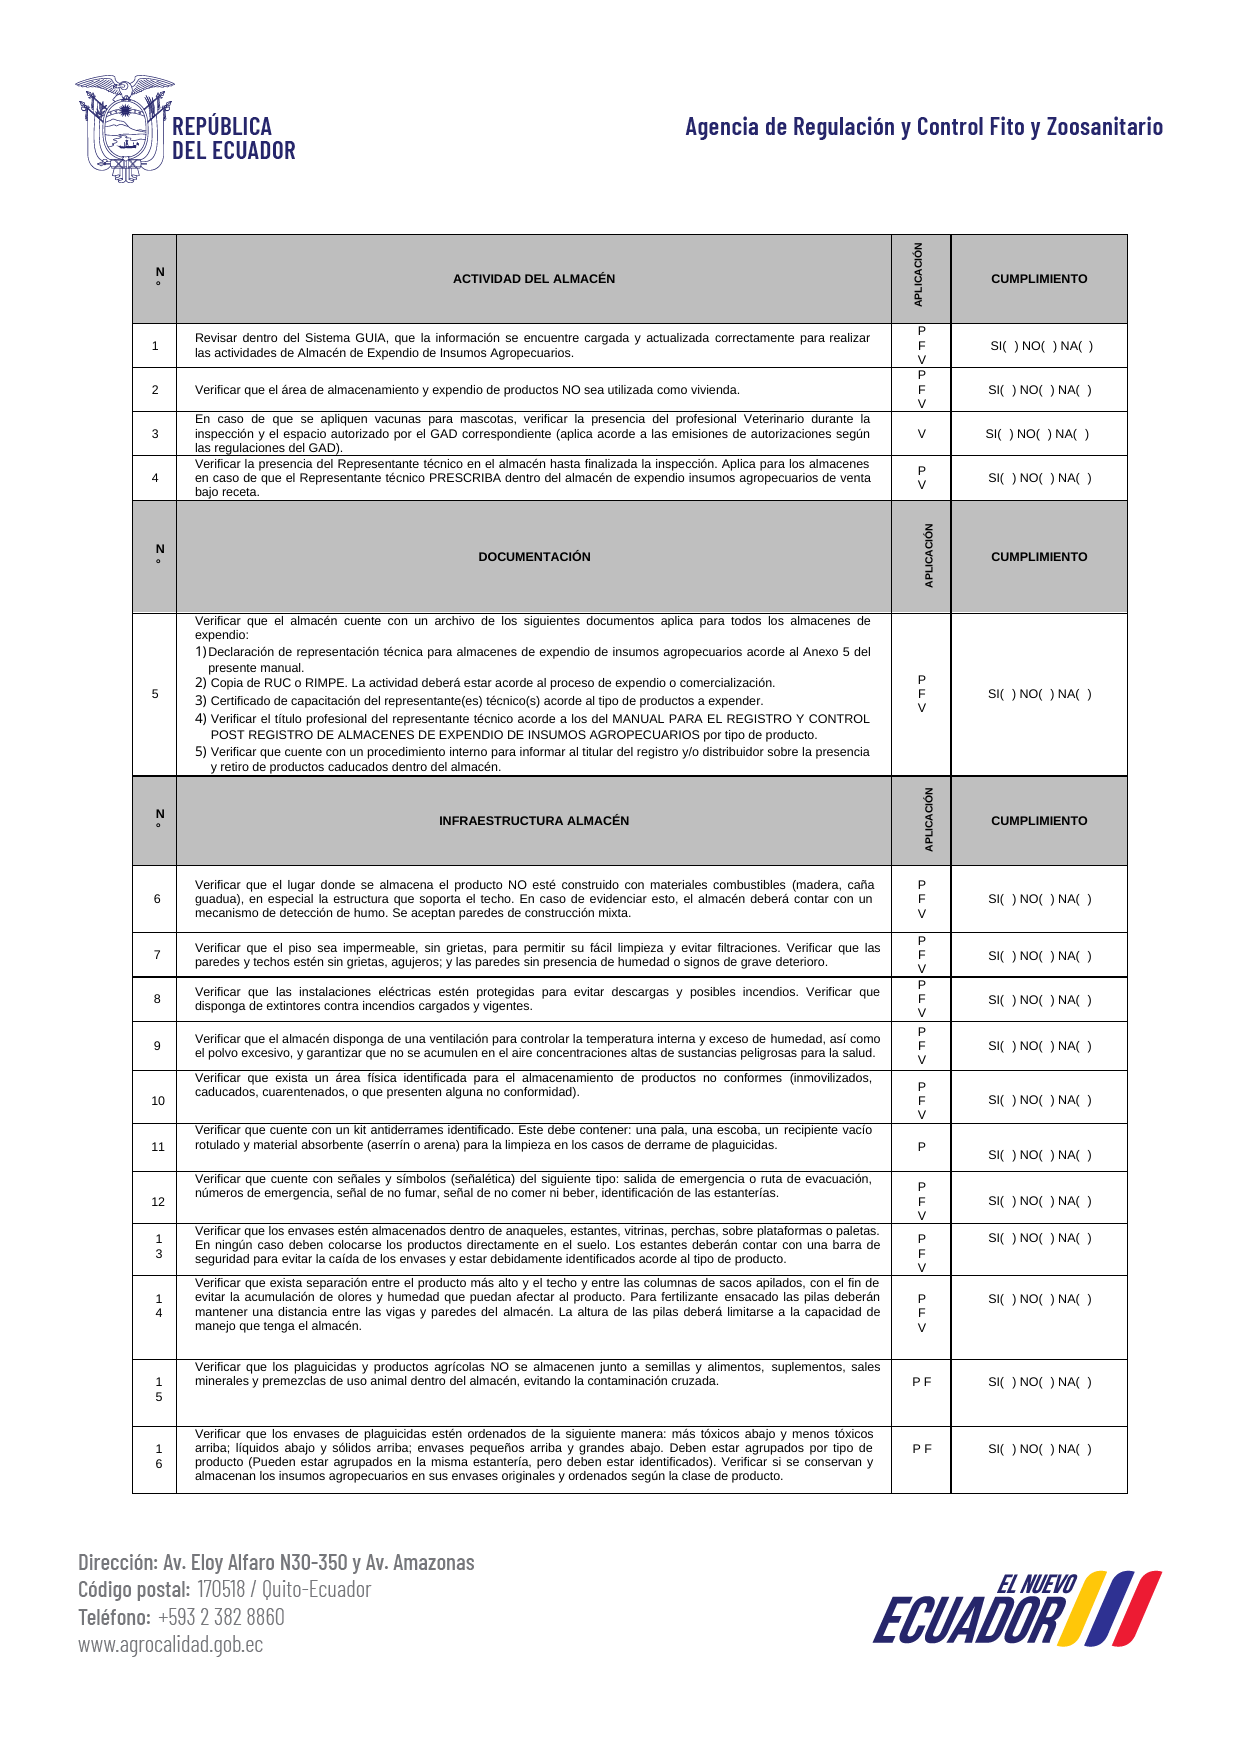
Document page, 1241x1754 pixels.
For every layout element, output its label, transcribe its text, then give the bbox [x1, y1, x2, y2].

table_cell P F V [892, 978, 950, 1021]
table_cell 9 [133, 1022, 176, 1070]
table_cell P [892, 1124, 950, 1171]
table_cell SI( ) NO( ) NA( ) [952, 324, 1127, 367]
table_cell 2 [133, 368, 176, 411]
table_cell 8 [133, 978, 176, 1021]
table_cell Verificar que el almacén disponga de una ventilación para controlar la temperatura interna y exceso de humedad, así como el polvo excesivo, y garantizar que no se acumulen en el aire concentraciones altas de sustancias peligrosas para la salud. [177, 1022, 891, 1070]
table_cell 16 [133, 1427, 176, 1493]
table_cell Verificar que las instalaciones eléctricas estén protegidas para evitar descargas y posibles incendios. Verificar que disponga de extintores contra incendios cargados y vigentes. [177, 978, 891, 1021]
table_cell P F V [892, 368, 950, 411]
table_cell Verificar que exista un área física identificada para el almacenamiento de productos no conformes (inmovilizados, caducados, cuarentenados, o que presenten alguna no conformidad). [177, 1071, 891, 1122]
table_cell 7 [133, 933, 176, 976]
table_cell P F V [892, 1276, 950, 1359]
table_cell SI( ) NO( ) NA( ) [952, 1022, 1127, 1070]
table_cell P F [892, 1360, 950, 1426]
table_cell SI( ) NO( ) NA( ) [952, 1124, 1127, 1171]
table_cell P F V [892, 866, 950, 932]
table_header ACTIVIDAD DEL ALMACÉN [177, 235, 891, 323]
table_cell SI( ) NO( ) NA( ) [952, 412, 1127, 455]
table_cell SI( ) NO( ) NA( ) [952, 1071, 1127, 1122]
table_cell 11 [133, 1124, 176, 1171]
table_cell SI( ) NO( ) NA( ) [952, 368, 1127, 411]
table_cell 5 [133, 614, 176, 774]
table_cell CUMPLIMIENTO [952, 501, 1127, 612]
table_cell P F V [892, 324, 950, 367]
table_cell SI( ) NO( ) NA( ) [952, 978, 1127, 1021]
table_cell P F V [892, 1172, 950, 1223]
table_cell 13 [133, 1224, 176, 1275]
table_cell P F V [892, 933, 950, 976]
table_cell APLICACIÓN [892, 501, 950, 612]
table_cell SI( ) NO( ) NA( ) [952, 1276, 1127, 1359]
picture [0, 1, 1239, 1752]
table_cell Verificar que los envases estén almacenados dentro de anaqueles, estantes, vitrinas, perchas, sobre plataformas o paletas. En ningún caso deben colocarse los productos directamente en el suelo. Los estantes deberán contar con una barra de seguridad para evitar la caída de los envases y estar debidamente identificados acorde al tipo de producto. [177, 1224, 891, 1275]
table_cell P V [892, 456, 950, 499]
table_cell Verificar que los plaguicidas y productos agrícolas NO se almacenen junto a semillas y alimentos, suplementos, sales minerales y premezclas de uso animal dentro del almacén, evitando la contaminación cruzada. [177, 1360, 891, 1426]
table_cell APLICACIÓN [892, 777, 950, 865]
table_cell Verificar que el piso sea impermeable, sin grietas, para permitir su fácil limpieza y evitar filtraciones. Verificar que las paredes y techos estén sin grietas, agujeros; y las paredes sin presencia de humedad o signos de grave deterioro. [177, 933, 891, 976]
table_cell 4 [133, 456, 176, 499]
table_cell 15 [133, 1360, 176, 1426]
table_cell INFRAESTRUCTURA ALMACÉN [177, 777, 891, 865]
table_cell SI( ) NO( ) NA( ) [952, 1224, 1127, 1275]
table_cell 10 [133, 1071, 176, 1122]
table_cell 1 [133, 324, 176, 367]
table_cell Verificar que el almacén cuente con un archivo de los siguientes documentos aplica para todos los almacenes de expendio: Declaración de representación técnica para almacenes de expendio de insumos agropecuarios acorde al Anexo 5 del presente manual. Copia de RUC o RIMPE. La actividad deberá estar acorde al proceso de expendio o comercialización. Certificado de capacitación del representante(es) técnico(s) acorde al tipo de productos a expender. Verificar el título profesional del representante técnico acorde a los del MANUAL PARA EL REGISTRO Y CONTROL POST REGISTRO DE ALMACENES DE EXPENDIO DE INSUMOS AGROPECUARIOS por tipo de producto. Verificar que cuente con un procedimiento interno para informar al titular del registro y/o distribuidor sobre la presencia y retiro de productos caducados dentro del almacén. [177, 614, 891, 774]
table_cell Verificar que exista separación entre el producto más alto y el techo y entre las columnas de sacos apilados, con el fin de evitar la acumulación de olores y humedad que puedan afectar al producto. Para fertilizante ensacado las pilas deberán mantener una distancia entre las vigas y paredes del almacén. La altura de las pilas deberá limitarse a la capacidad de manejo que tenga el almacén. [177, 1276, 891, 1359]
table_cell P F V [892, 614, 950, 774]
table_header APLICACIÓN [892, 235, 950, 323]
table_header N° [133, 235, 176, 323]
table_cell Verificar la presencia del Representante técnico en el almacén hasta finalizada la inspección. Aplica para los almacenes en caso de que el Representante técnico PRESCRIBA dentro del almacén de expendio insumos agropecuarios de venta bajo receta. [177, 456, 891, 499]
table_cell 3 [133, 412, 176, 455]
table_cell V [892, 412, 950, 455]
table_cell Verificar que los envases de plaguicidas estén ordenados de la siguiente manera: más tóxicos abajo y menos tóxicos arriba; líquidos abajo y sólidos arriba; envases pequeños arriba y grandes abajo. Deben estar agrupados por tipo de producto (Pueden estar agrupados en la misma estantería, pero deben estar identificados). Verificar si se conservan y almacenan los insumos agropecuarios en sus envases originales y ordenados según la clase de producto. [177, 1427, 891, 1493]
table_cell SI( ) NO( ) NA( ) [952, 1360, 1127, 1426]
table_cell 6 [133, 866, 176, 932]
table_cell N° [133, 501, 176, 612]
table_cell P F V [892, 1224, 950, 1275]
table_cell SI( ) NO( ) NA( ) [952, 1427, 1127, 1493]
table_cell SI( ) NO( ) NA( ) [952, 933, 1127, 976]
table_cell SI( ) NO( ) NA( ) [952, 866, 1127, 932]
table_cell N° [133, 777, 176, 865]
table_cell P F V [892, 1022, 950, 1070]
table_cell P F V [892, 1071, 950, 1122]
table_cell Revisar dentro del Sistema GUIA, que la información se encuentre cargada y actualizada correctamente para realizar las actividades de Almacén de Expendio de Insumos Agropecuarios. [177, 324, 891, 367]
table_cell 14 [133, 1276, 176, 1359]
table_cell P F [892, 1427, 950, 1493]
table_cell CUMPLIMIENTO [952, 777, 1127, 865]
table_cell Verificar que cuente con señales y símbolos (señalética) del siguiente tipo: salida de emergencia o ruta de evacuación, números de emergencia, señal de no fumar, señal de no comer ni beber, identificación de las estanterías. [177, 1172, 891, 1223]
table_cell Verificar que el lugar donde se almacena el producto NO esté construido con materiales combustibles (madera, caña guadua), en especial la estructura que soporta el techo. En caso de evidenciar esto, el almacén deberá contar con un mecanismo de detección de humo. Se aceptan paredes de construcción mixta. [177, 866, 891, 932]
table_cell DOCUMENTACIÓN [177, 501, 891, 612]
table_cell SI( ) NO( ) NA( ) [952, 614, 1127, 774]
table_cell En caso de que se apliquen vacunas para mascotas, verificar la presencia del profesional Veterinario durante la inspección y el espacio autorizado por el GAD correspondiente (aplica acorde a las emisiones de autorizaciones según las regulaciones del GAD). [177, 412, 891, 455]
table_cell 12 [133, 1172, 176, 1223]
table_cell SI( ) NO( ) NA( ) [952, 456, 1127, 499]
table_cell SI( ) NO( ) NA( ) [952, 1172, 1127, 1223]
table_header CUMPLIMIENTO [952, 235, 1127, 323]
table_cell Verificar que cuente con un kit antiderrames identificado. Este debe contener: una pala, una escoba, un recipiente vacío rotulado y material absorbente (aserrín o arena) para la limpieza en los casos de derrame de plaguicidas. [177, 1124, 891, 1171]
table_cell Verificar que el área de almacenamiento y expendio de productos NO sea utilizada como vivienda. [177, 368, 891, 411]
